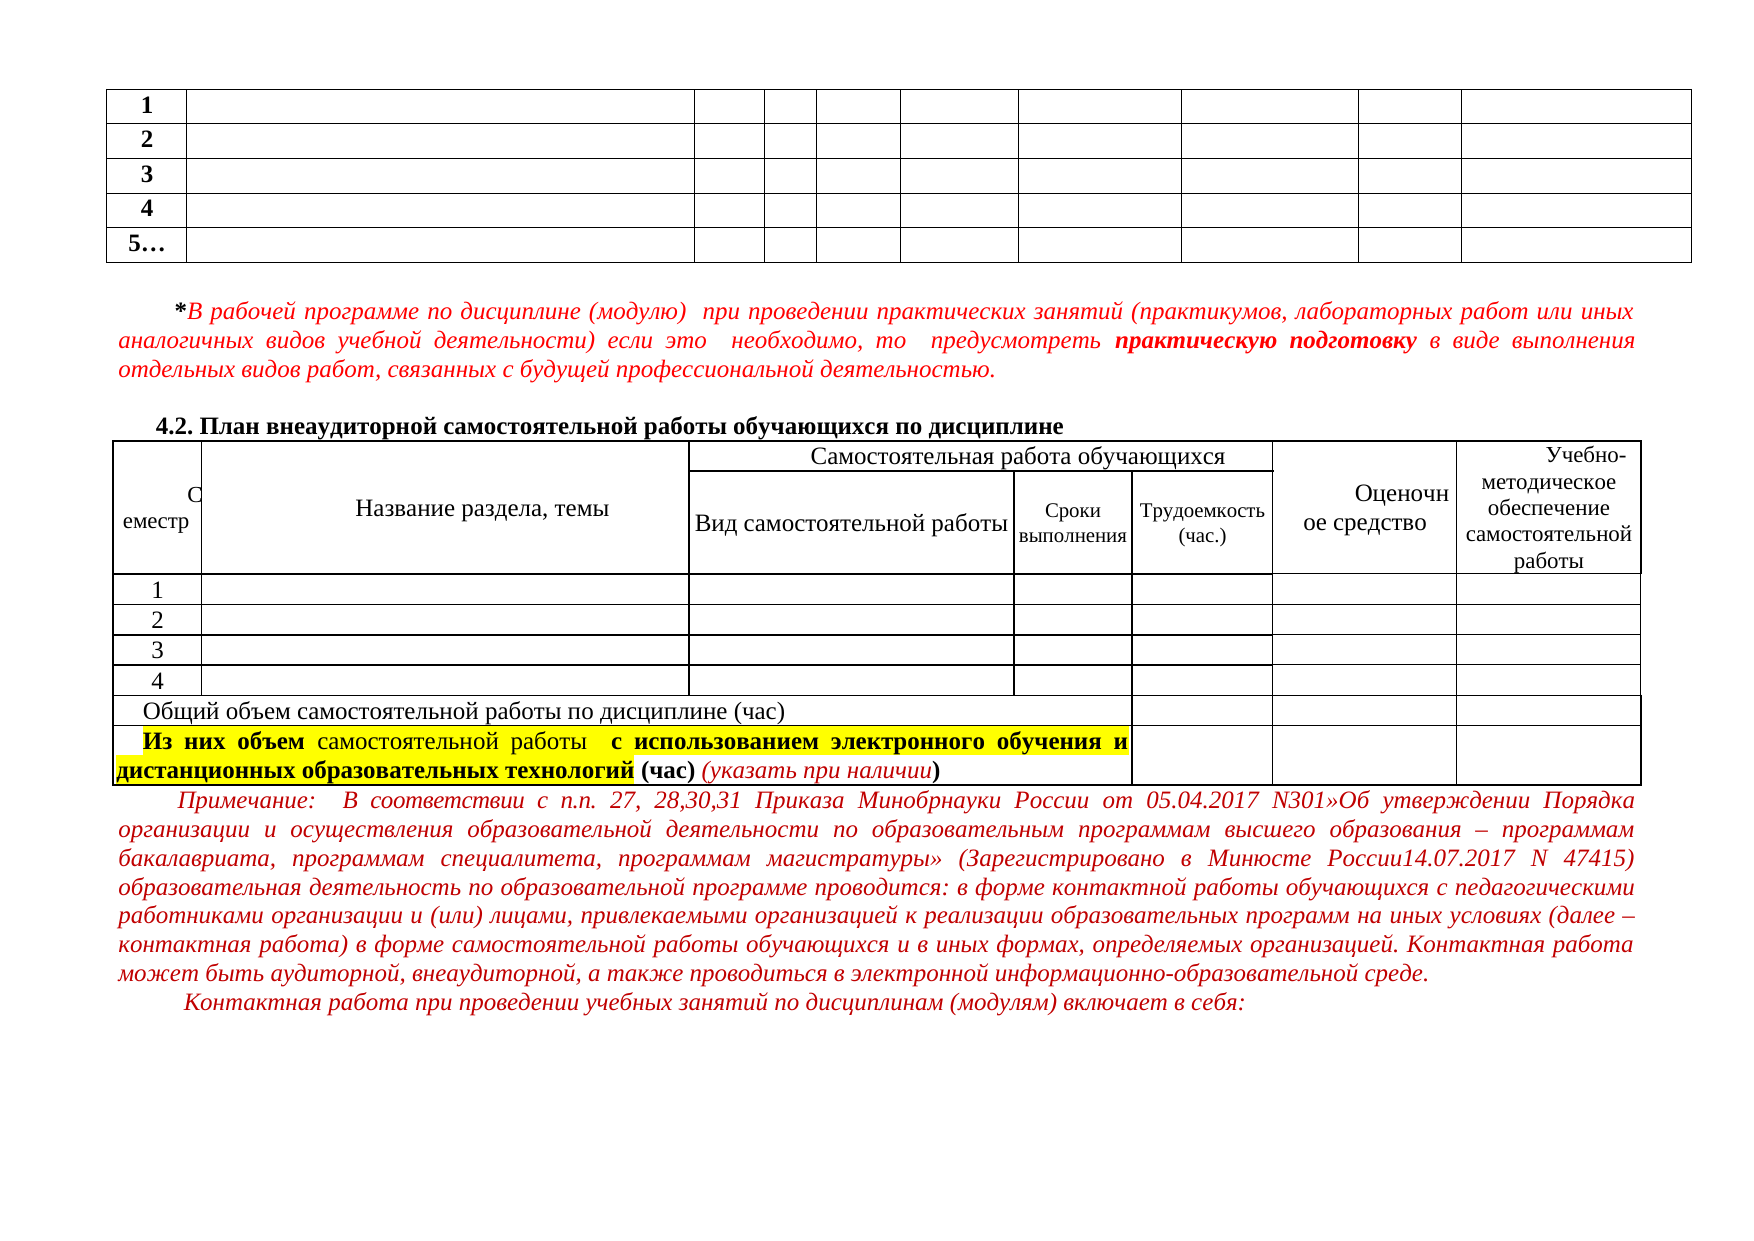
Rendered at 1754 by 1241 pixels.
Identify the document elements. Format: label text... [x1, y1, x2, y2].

table_cell [1015, 636, 1131, 664]
table_cell [1015, 605, 1131, 634]
table_cell [1359, 124, 1461, 158]
table_cell [695, 124, 764, 158]
table_cell [765, 90, 816, 123]
table_cell [690, 636, 1013, 664]
table_cell Вид самостоятельной работы [690, 472, 1013, 573]
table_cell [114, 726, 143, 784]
table_cell [695, 159, 764, 192]
table_cell [690, 666, 1013, 694]
table_cell [1457, 726, 1640, 784]
table_cell [1462, 228, 1691, 262]
table_cell [695, 228, 764, 262]
table_cell [1019, 90, 1181, 123]
table_cell [817, 124, 900, 158]
table_header Семестр [114, 442, 201, 573]
table_cell [1359, 194, 1461, 227]
table_cell [1359, 90, 1461, 123]
table_cell 4 [114, 666, 201, 694]
table_cell Общий объем самостоятельной работы по дисциплине (час) [114, 696, 1131, 725]
table_cell [1457, 605, 1640, 634]
table_cell Из них объем самостоятельной работы с использованием электронного обучения и дистанционных образовательных технологий (час) (указать при наличии) [634, 726, 1131, 784]
table_cell [690, 605, 1013, 634]
table_cell [695, 90, 764, 123]
table_cell 1 [114, 575, 201, 603]
table_cell 4 [107, 194, 186, 227]
table_cell [765, 228, 816, 262]
table_cell [1182, 124, 1358, 158]
table_cell [817, 159, 900, 192]
table_cell [1457, 574, 1640, 603]
table_cell [901, 194, 1018, 227]
table_cell [1015, 666, 1131, 694]
table_cell [187, 228, 694, 262]
table_cell [1273, 635, 1456, 664]
table_cell Сроки выполнения [1015, 472, 1131, 573]
table_cell [1015, 575, 1131, 603]
table_cell [1462, 194, 1691, 227]
table_cell [695, 194, 764, 227]
table_cell [1273, 726, 1456, 784]
table_cell 2 [114, 605, 201, 634]
table_cell [1457, 635, 1640, 664]
table_header Самостоятельная работа обучающихся [690, 442, 1272, 470]
table_cell [1457, 696, 1640, 725]
table_cell 1 [107, 90, 186, 123]
table_header Учебно-методическое обеспечение самостоятельной работы [1457, 442, 1640, 573]
table_cell [1273, 696, 1456, 725]
table_cell [1457, 665, 1640, 694]
table_cell [202, 575, 688, 603]
table_cell [817, 194, 900, 227]
table_cell [817, 90, 900, 123]
table_cell [1019, 159, 1181, 192]
table_cell [1359, 159, 1461, 192]
table_cell [901, 90, 1018, 123]
table_cell 3 [114, 636, 201, 664]
table_cell [202, 605, 688, 634]
table_cell [1133, 696, 1272, 725]
table_cell [1133, 666, 1272, 694]
table_cell [901, 124, 1018, 158]
table_cell [1019, 124, 1181, 158]
table_cell [1182, 228, 1358, 262]
table_cell [817, 228, 900, 262]
table_cell [187, 194, 694, 227]
table_cell [765, 194, 816, 227]
table_cell [1133, 575, 1272, 603]
text Примечание: В соответствии с п.п. 27, 28,30,31 Приказа Минобрнауки России от 05.04.2017 N301»Об утверждении Порядка организации и осуществления образовательной деятельности по образовательным программам высшего образования – программам бакалавриата, программам специалитета, программам магистратуры» (Зарегистрировано в Минюсте России14.07.2017 N 47415) образовательная деятельность по образовательной программе проводится: в форме контактной работы обучающихся с педагогическими работниками организации и (или) лицами, привлекаемыми организацией к реализации образовательных программ на иных условиях (далее – контактная работа) в форме самостоятельной работы обучающихся и в иных формах, определяемых организацией. Контактная работа может быть аудиторной, внеаудиторной, а также проводиться в электронной информационно-образовательной среде. [118, 786, 1636, 987]
table_cell [1462, 90, 1691, 123]
table_cell [765, 159, 816, 192]
table_cell [1182, 159, 1358, 192]
table_header Название раздела, темы [202, 442, 688, 573]
table_cell [901, 228, 1018, 262]
table_cell [1273, 665, 1456, 694]
table_cell [1133, 726, 1272, 784]
table_cell [1019, 194, 1181, 227]
table_cell [1133, 605, 1272, 634]
table_cell 3 [107, 159, 186, 192]
table_cell [1273, 574, 1456, 603]
table_cell [1359, 228, 1461, 262]
table_cell [901, 159, 1018, 192]
table_cell [1273, 605, 1456, 634]
list 4.2. План внеаудиторной самостоятельной работы обучающихся по дисциплине [118, 411, 1636, 440]
table_cell [202, 666, 688, 694]
table_cell [202, 636, 688, 664]
table_cell [690, 575, 1013, 603]
table_cell [1182, 194, 1358, 227]
table_cell [187, 159, 694, 192]
text Контактная работа при проведении учебных занятий по дисциплинам (модулям) включает в себя: [118, 987, 1636, 1015]
table_cell [765, 124, 816, 158]
table_cell [1019, 228, 1181, 262]
table_cell 2 [107, 124, 186, 158]
table_cell [187, 90, 694, 123]
table_cell [1462, 124, 1691, 158]
text *В рабочей программе по дисциплине (модулю) при проведении практических занятий (практикумов, лабораторных работ или иных аналогичных видов учебной деятельности) если это необходимо, то предусмотреть практическую подготовку в виде выполнения отдельных видов работ, связанных с будущей профессиональной деятельностью. [118, 296, 1636, 382]
table_header Оценочное средство [1273, 442, 1456, 573]
table_cell Трудоемкость (час.) [1133, 472, 1272, 573]
table_cell [187, 124, 694, 158]
table_cell [1182, 90, 1358, 123]
table_cell [1462, 159, 1691, 192]
table_cell [1133, 636, 1272, 664]
table_cell 5… [107, 228, 186, 262]
